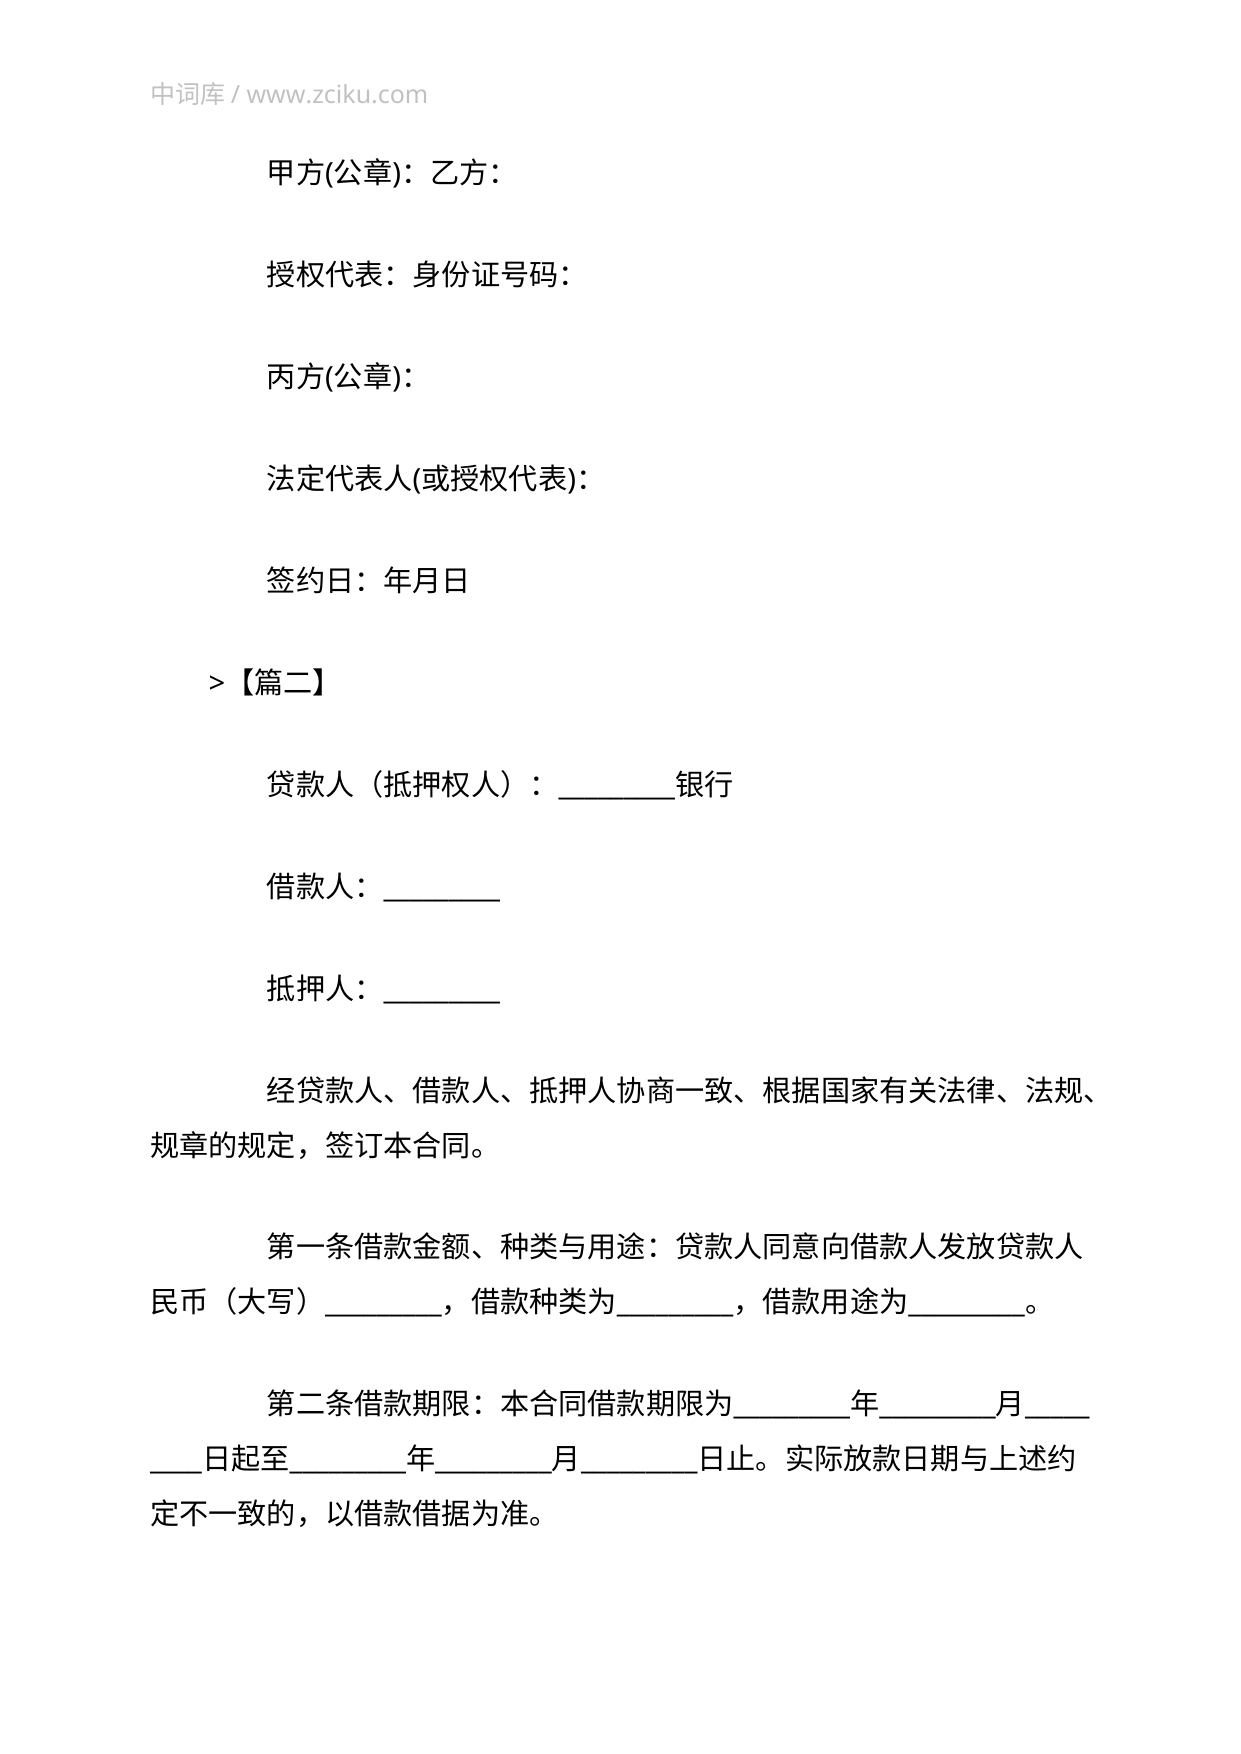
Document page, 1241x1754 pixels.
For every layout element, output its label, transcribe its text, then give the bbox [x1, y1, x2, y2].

text 第二条借款期限：本合同借款期限为_________年_________月_________日起至_________年_________月_________日止。实际放款日期与上述约定不一致的，以借款借据为准。 [150, 1381, 1090, 1533]
text 丙方(公章)： [150, 354, 1090, 396]
text 授权代表：身份证号码： [150, 252, 1090, 294]
text 借款人：_________ [150, 863, 1090, 906]
text >【篇二】 [150, 659, 1090, 702]
text 经贷款人、借款人、抵押人协商一致、根据国家有关法律、法规、规章的规定，签订本合同。 [150, 1067, 1090, 1164]
text 签约日：年月日 [150, 558, 1090, 600]
text 第一条借款金额、种类与用途：贷款人同意向借款人发放贷款人民币（大写）_________，借款种类为_________，借款用途为_________。 [150, 1224, 1090, 1321]
text 抵押人：_________ [150, 965, 1090, 1008]
text 贷款人（抵押权人）：_________银行 [150, 761, 1090, 804]
text 法定代表人(或授权代表)： [150, 456, 1090, 498]
text 甲方(公章)：乙方： [150, 150, 1090, 192]
